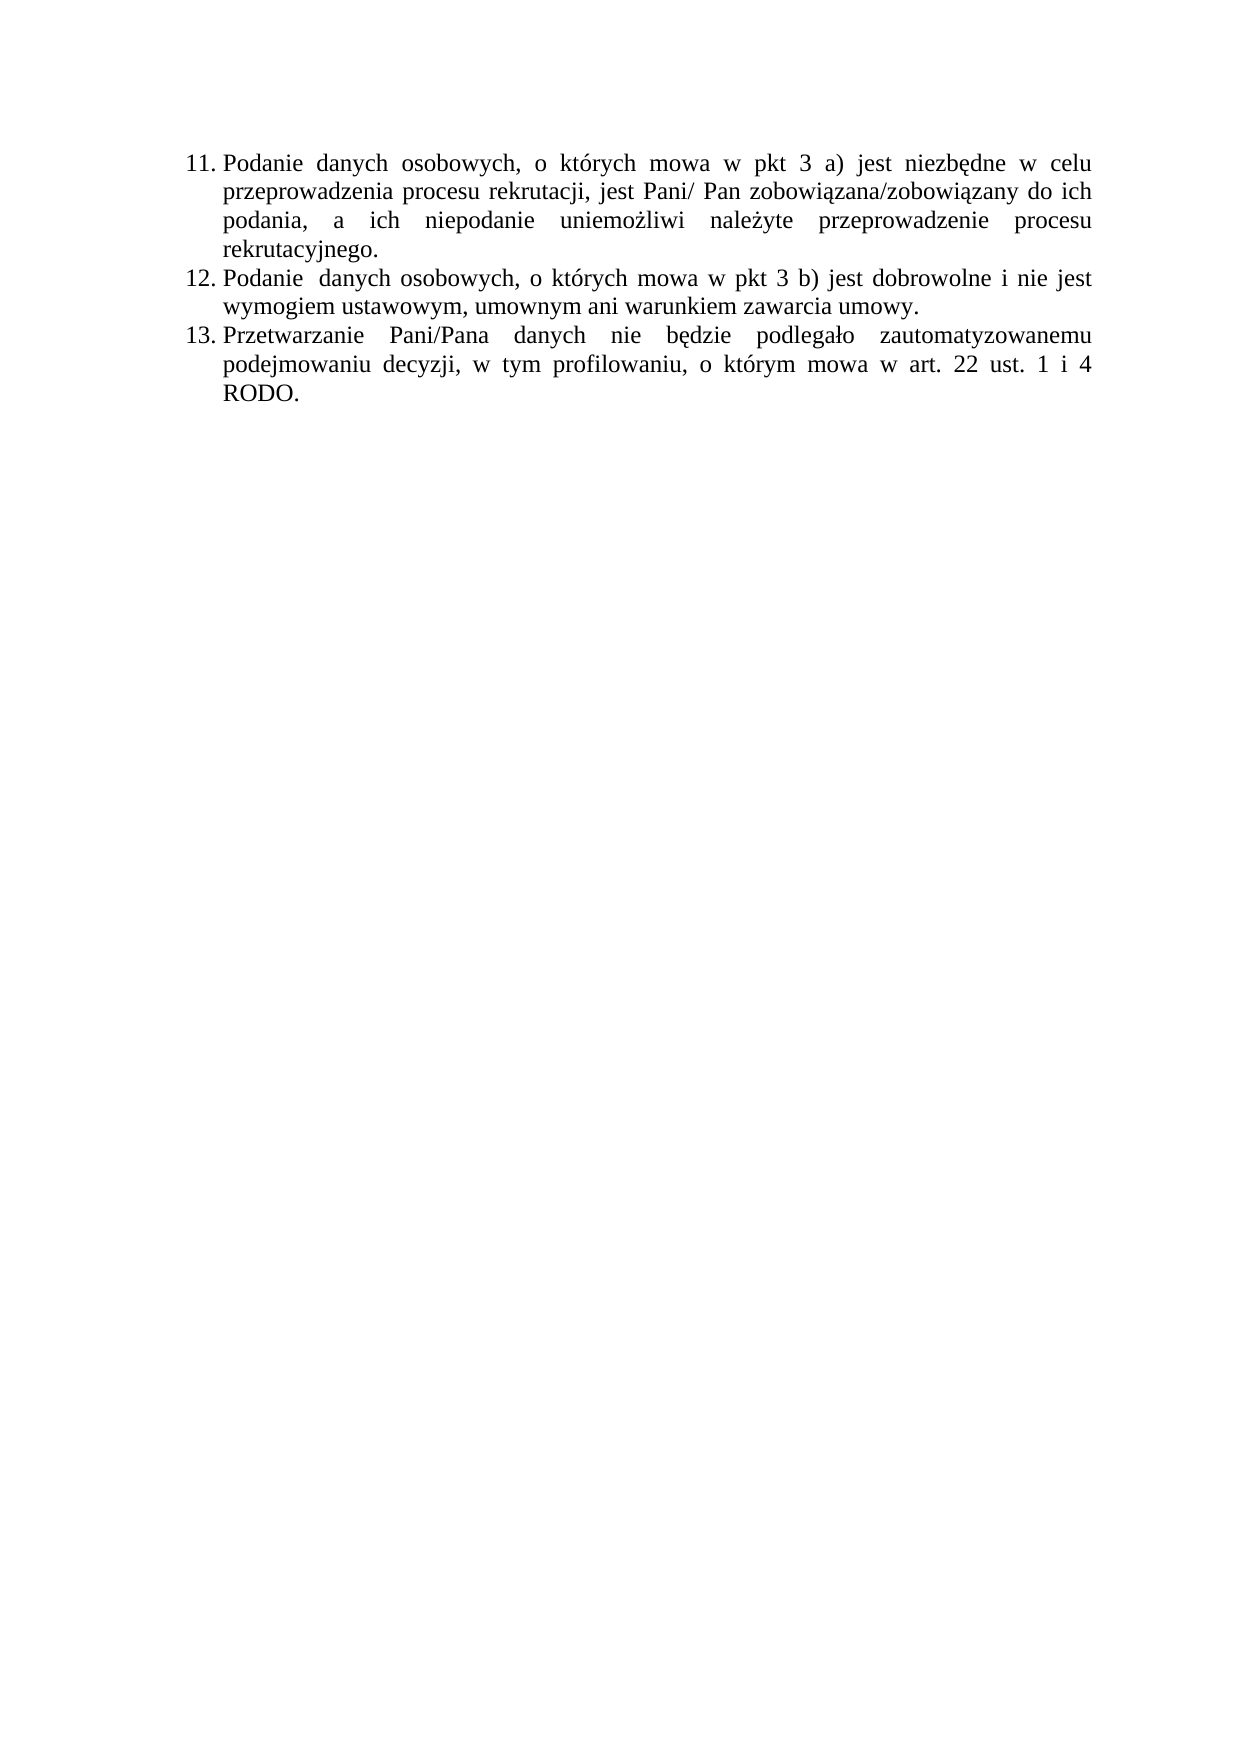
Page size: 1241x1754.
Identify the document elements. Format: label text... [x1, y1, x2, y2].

list Przetwarzanie Pani/Pana danych nie będzie podlegało zautomatyzowanemu podejmowaniu decyzji, w tym profilowaniu, o którym mowa w art. 22 ust. 1 i 4 RODO. [185, 320, 1093, 406]
list Podanie danych osobowych, o których mowa w pkt 3 b) jest dobrowolne i nie jest wymogiem ustawowym, umownym ani warunkiem zawarcia umowy. [185, 263, 1093, 320]
list Podanie danych osobowych, o których mowa w pkt 3 a) jest niezbędne w celu przeprowadzenia procesu rekrutacji, jest Pani/ Pan zobowiązana/zobowiązany do ich podania, a ich niepodanie uniemożliwi należyte przeprowadzenie procesu rekrutacyjnego. [185, 148, 1093, 263]
